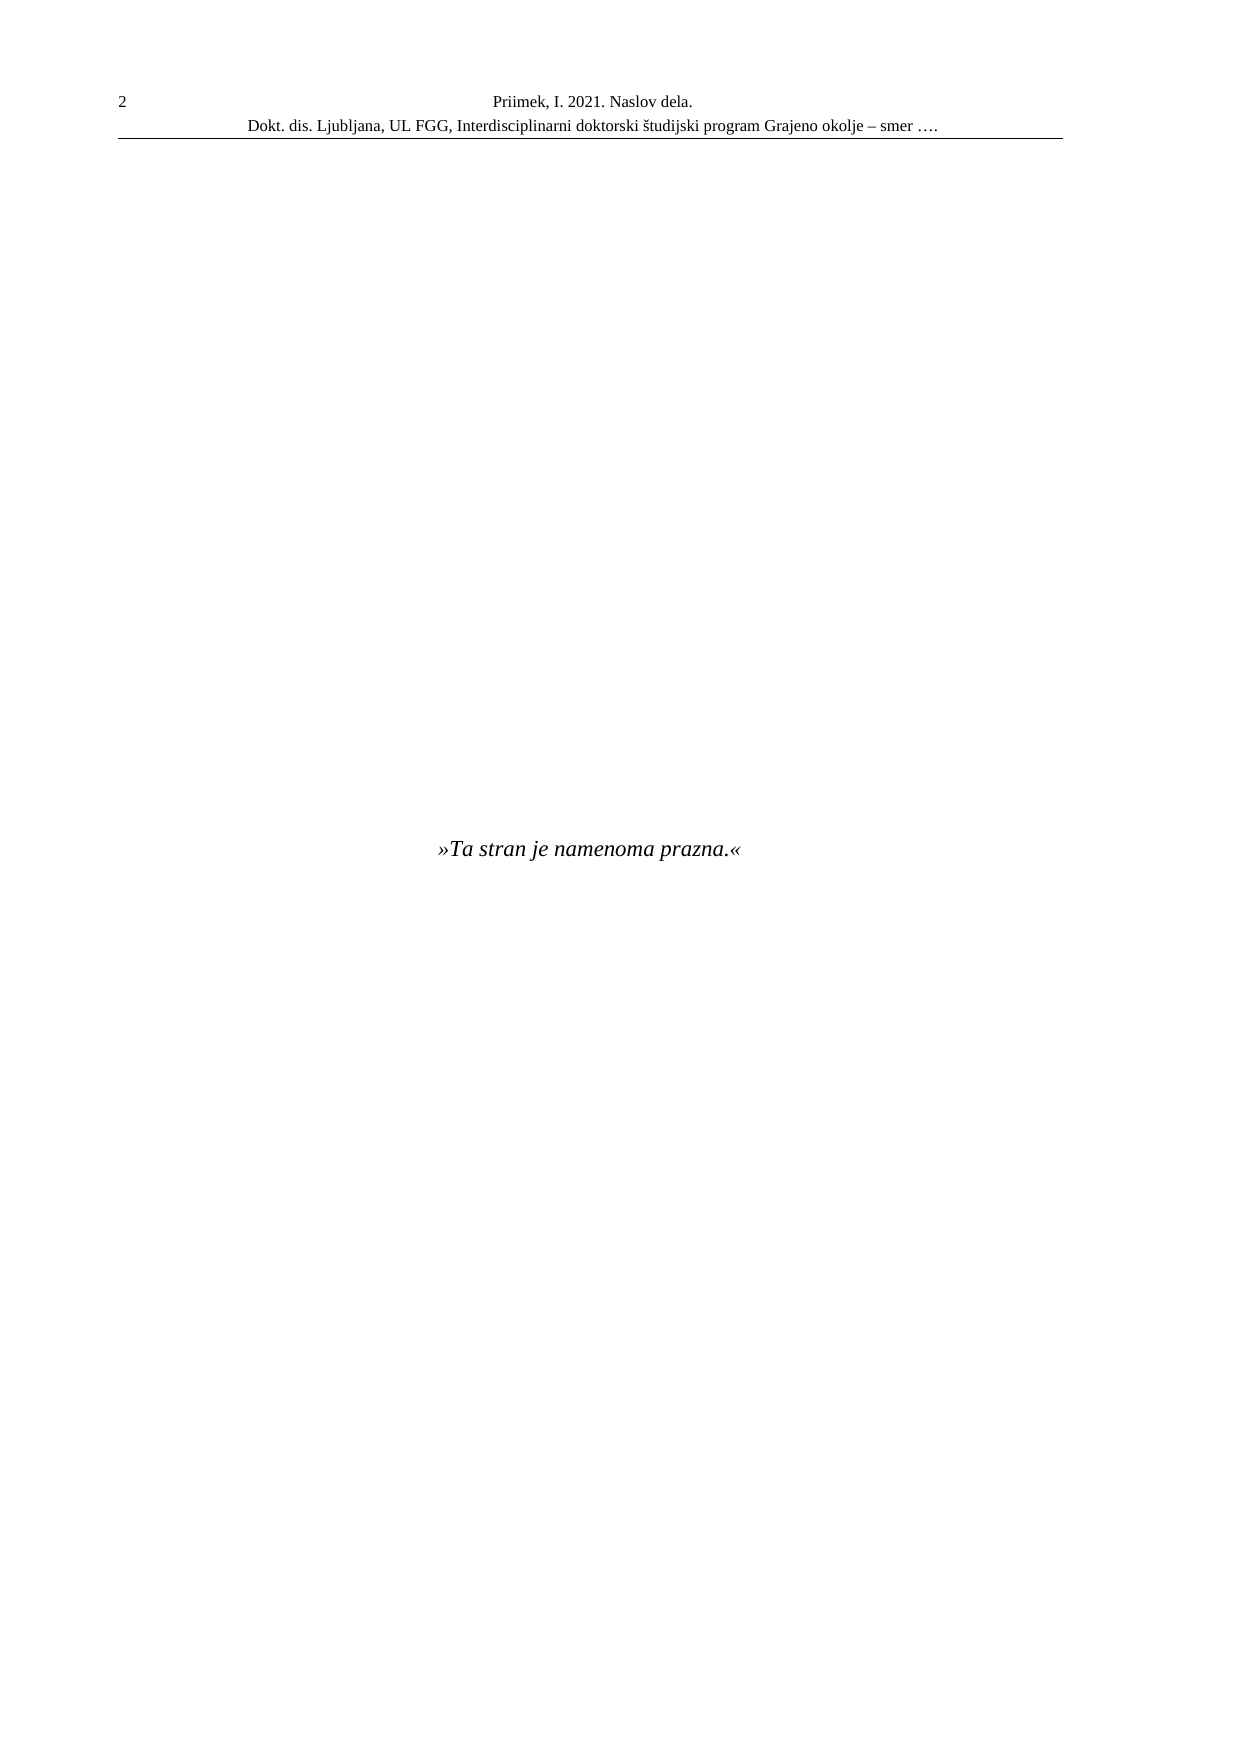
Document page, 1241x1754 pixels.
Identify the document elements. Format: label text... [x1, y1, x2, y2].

text »Ta stran je namenoma prazna.« [118, 836, 1063, 862]
